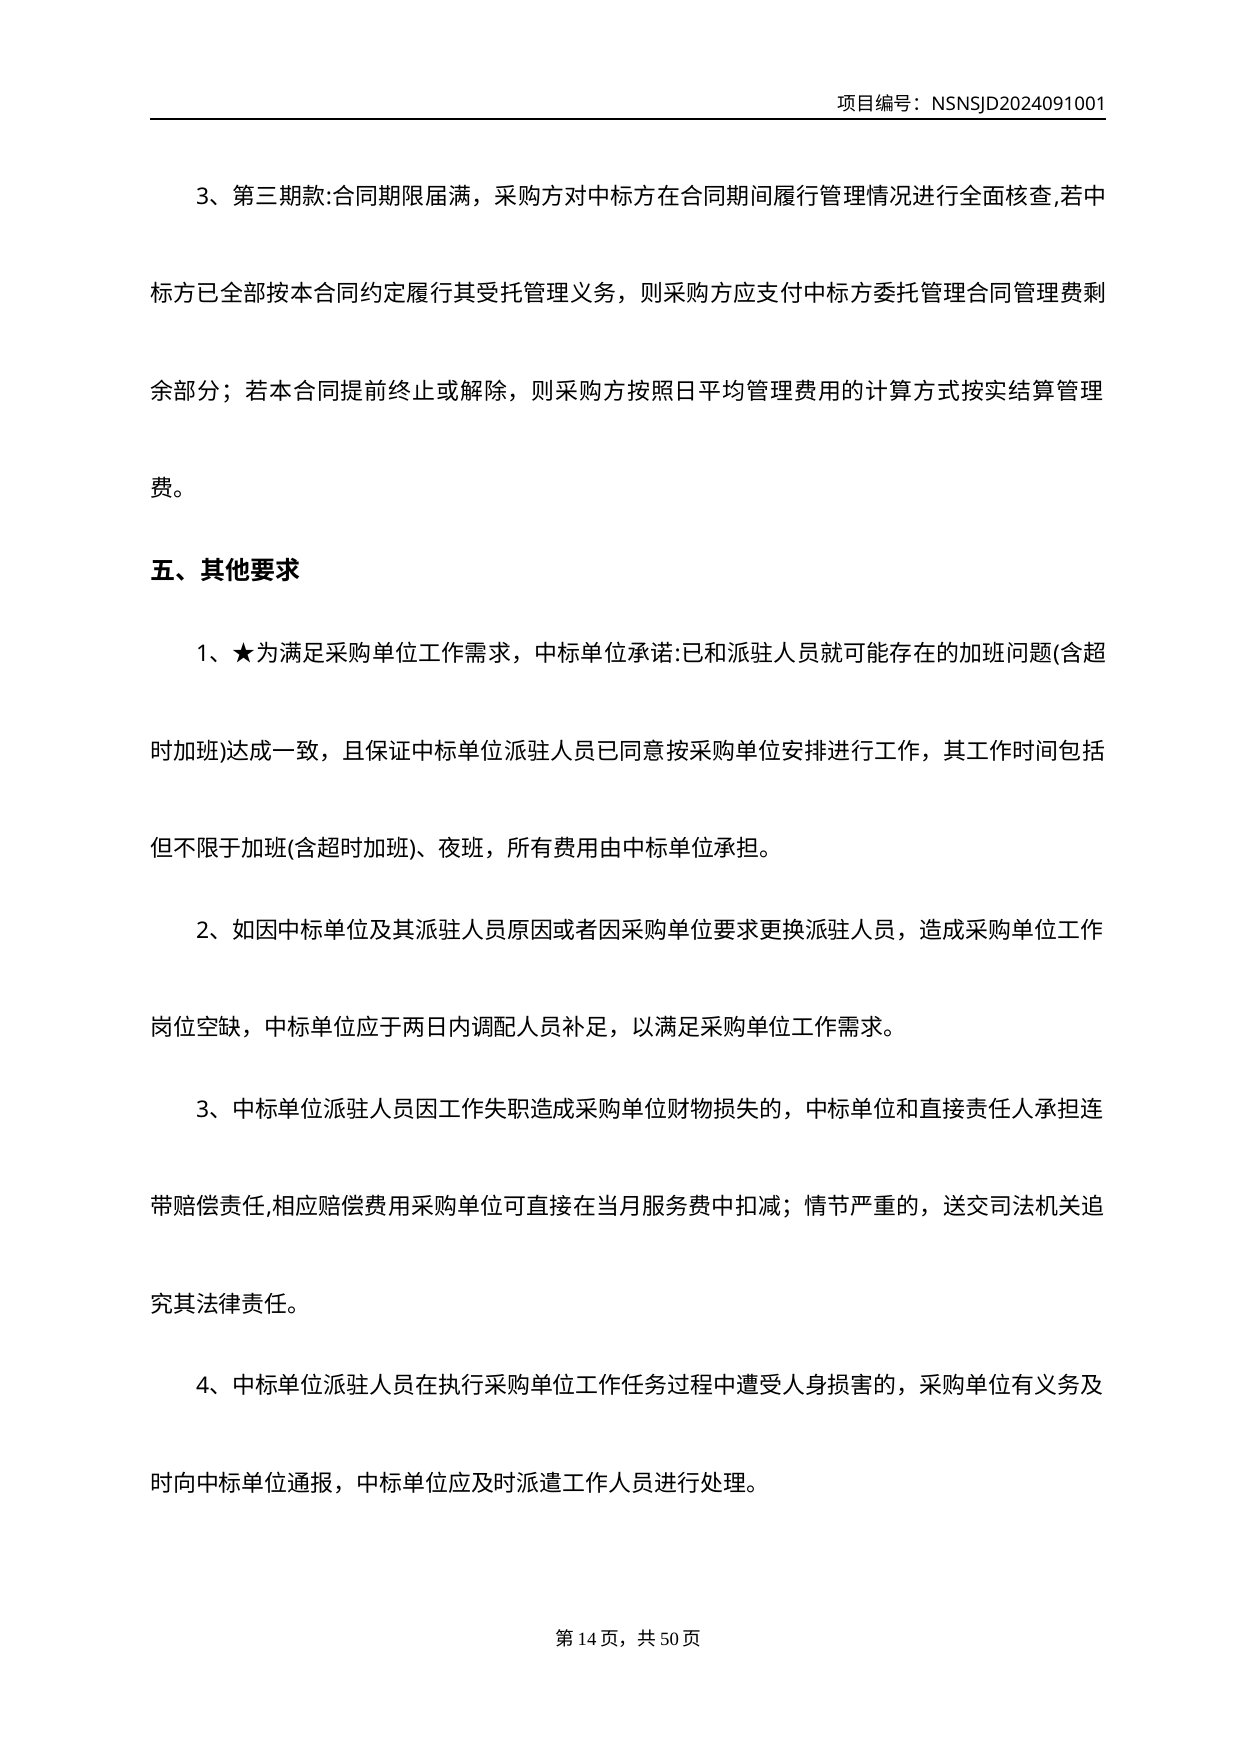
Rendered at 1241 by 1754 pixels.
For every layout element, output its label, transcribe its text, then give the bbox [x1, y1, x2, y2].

list 3、第三期款:合同期限届满，采购方对中标方在合同期间履行管理情况进行全面核查,若中标方已全部按本合同约定履行其受托管理义务，则采购方应支付中标方委托管理合同管理费剩余部分；若本合同提前终止或解除，则采购方按照日平均管理费用的计算方式按实结算管理费。 [150, 162, 1106, 519]
list 3、中标单位派驻人员因工作失职造成采购单位财物损失的，中标单位和直接责任人承担连带赔偿责任,相应赔偿费用采购单位可直接在当月服务费中扣减；情节严重的，送交司法机关追究其法律责任。 [150, 1075, 1106, 1335]
text 五、其他要求 [150, 536, 1106, 601]
list 4、中标单位派驻人员在执行采购单位工作任务过程中遭受人身损害的，采购单位有义务及时向中标单位通报，中标单位应及时派遣工作人员进行处理。 [150, 1351, 1106, 1514]
list 1、★为满足采购单位工作需求，中标单位承诺:已和派驻人员就可能存在的加班问题(含超时加班)达成一致，且保证中标单位派驻人员已同意按采购单位安排进行工作，其工作时间包括但不限于加班(含超时加班)、夜班，所有费用由中标单位承担。 [150, 619, 1106, 879]
list 2、如因中标单位及其派驻人员原因或者因采购单位要求更换派驻人员，造成采购单位工作岗位空缺，中标单位应于两日内调配人员补足，以满足采购单位工作需求。 [150, 896, 1106, 1058]
